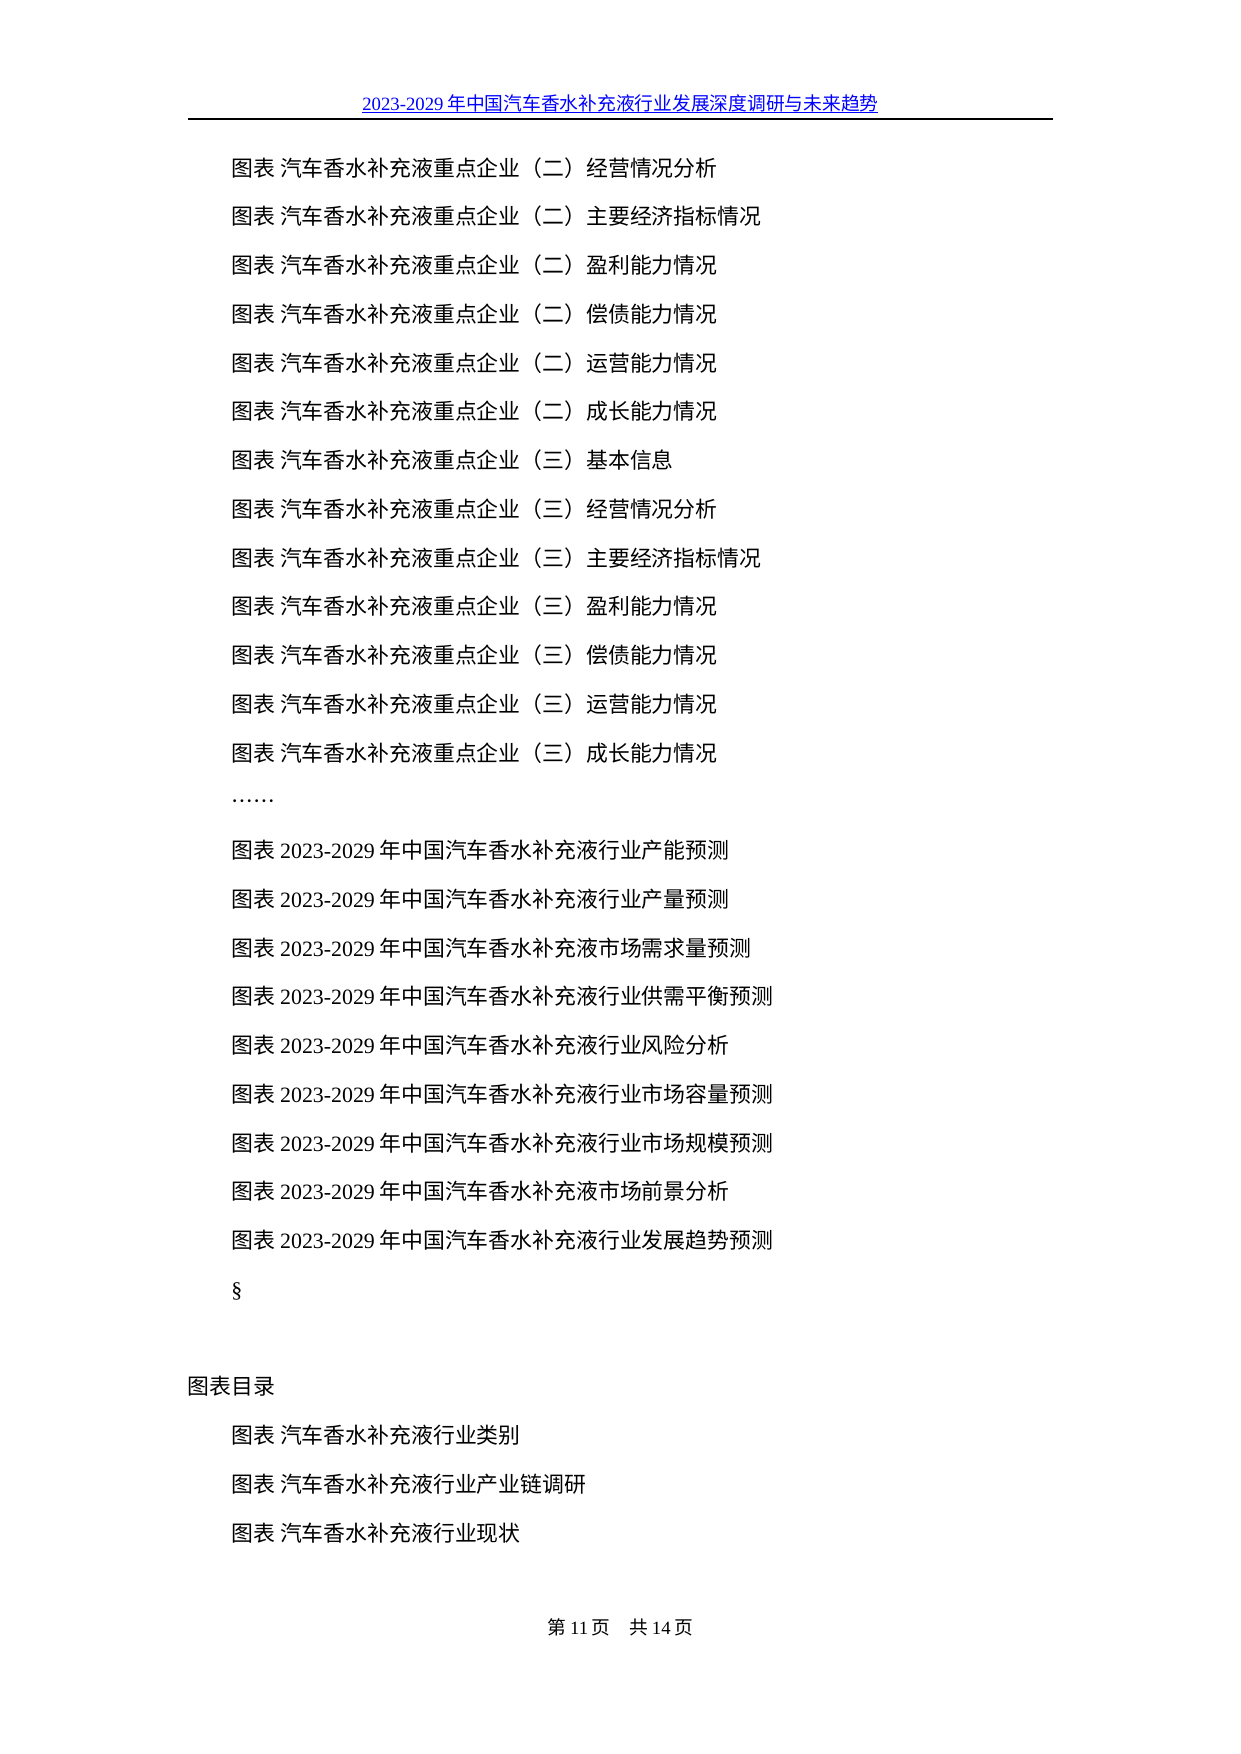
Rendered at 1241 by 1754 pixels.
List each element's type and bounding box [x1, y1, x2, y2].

text [187, 150, 1053, 1548]
